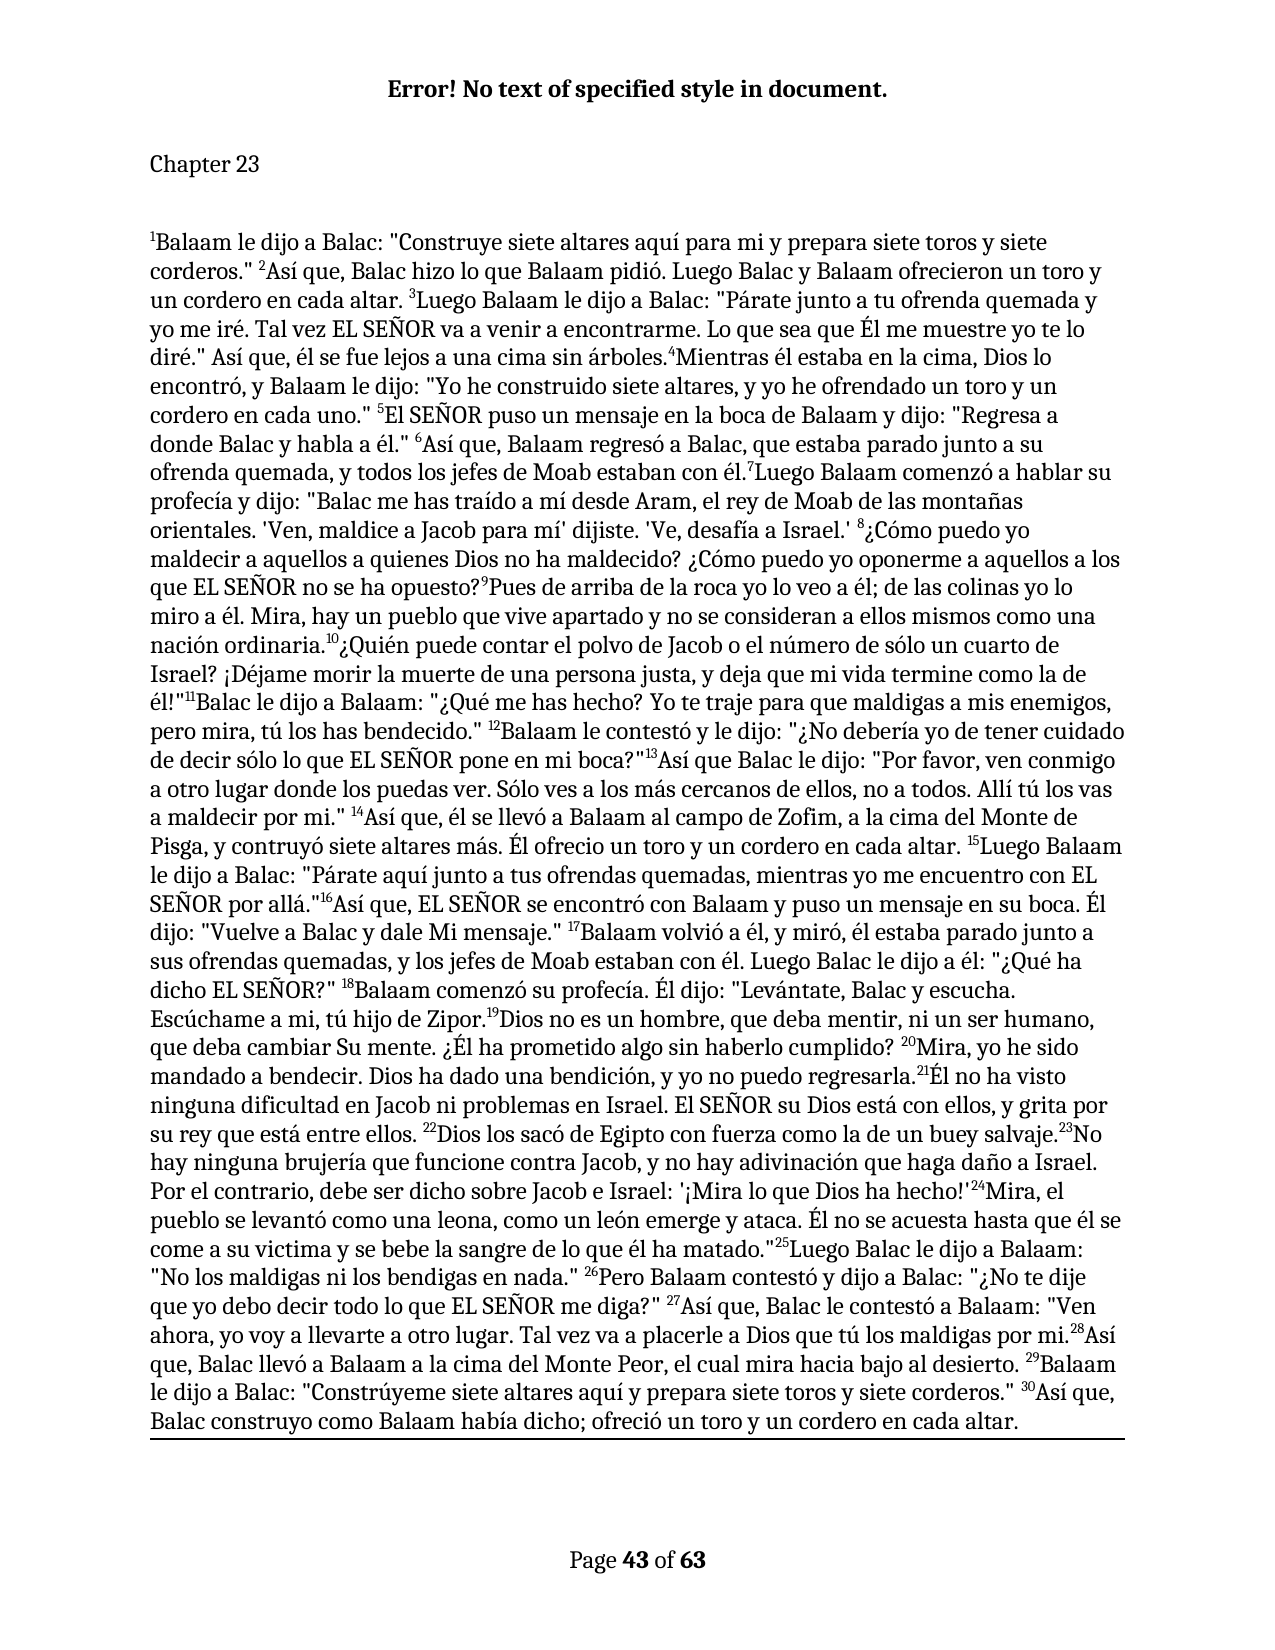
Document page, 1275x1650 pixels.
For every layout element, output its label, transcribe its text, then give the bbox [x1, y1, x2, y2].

text 1Balaam le dijo a Balac: "Construye siete altares aquí para mi y prepara siete toros y siete corderos." 2Así que, Balac hizo lo que Balaam pidió. Luego Balac y Balaam ofrecieron un toro y un cordero en cada altar. 3Luego Balaam le dijo a Balac: "Párate junto a tu ofrenda quemada y yo me iré. Tal vez EL SEÑOR va a venir a encontrarme. Lo que sea que Él me muestre yo te lo diré." Así que, él se fue lejos a una cima sin árboles.4Mientras él estaba en la cima, Dios lo encontró, y Balaam le dijo: "Yo he construido siete altares, y yo he ofrendado un toro y un cordero en cada uno." 5El SEÑOR puso un mensaje en la boca de Balaam y dijo: "Regresa a donde Balac y habla a él." 6Así que, Balaam regresó a Balac, que estaba parado junto a su ofrenda quemada, y todos los jefes de Moab estaban con él.7Luego Balaam comenzó a hablar su profecía y dijo: "Balac me has traído a mí desde Aram, el rey de Moab de las montañas orientales. 'Ven, maldice a Jacob para mí' dijiste. 'Ve, desafía a Israel.' 8¿Cómo puedo yo maldecir a aquellos a quienes Dios no ha maldecido? ¿Cómo puedo yo oponerme a aquellos a los que EL SEÑOR no se ha opuesto?9Pues de arriba de la roca yo lo veo a él; de las colinas yo lo miro a él. Mira, hay un pueblo que vive apartado y no se consideran a ellos mismos como una nación ordinaria.10¿Quién puede contar el polvo de Jacob o el número de sólo un cuarto de Israel? ¡Déjame morir la muerte de una persona justa, y deja que mi vida termine como la de él!"11Balac le dijo a Balaam: "¿Qué me has hecho? Yo te traje para que maldigas a mis enemigos, pero mira, tú los has bendecido." 12Balaam le contestó y le dijo: "¿No debería yo de tener cuidado de decir sólo lo que EL SEÑOR pone en mi boca?"13Así que Balac le dijo: "Por favor, ven conmigo a otro lugar donde los puedas ver. Sólo ves a los más cercanos de ellos, no a todos. Allí tú los vas a maldecir por mi." 14Así que, él se llevó a Balaam al campo de Zofim, a la cima del Monte de Pisga, y contruyó siete altares más. Él ofrecio un toro y un cordero en cada altar. 15Luego Balaam le dijo a Balac: "Párate aquí junto a tus ofrendas quemadas, mientras yo me encuentro con EL SEÑOR por allá."16Así que, EL SEÑOR se encontró con Balaam y puso un mensaje en su boca. Él dijo: "Vuelve a Balac y dale Mi mensaje." 17Balaam volvió a él, y miró, él estaba parado junto a sus ofrendas quemadas, y los jefes de Moab estaban con él. Luego Balac le dijo a él: "¿Qué ha dicho EL SEÑOR?" 18Balaam comenzó su profecía. Él dijo: "Levántate, Balac y escucha. Escúchame a mi, tú hijo de Zipor.19Dios no es un hombre, que deba mentir, ni un ser humano, que deba cambiar Su mente. ¿Él ha prometido algo sin haberlo cumplido? 20Mira, yo he sido mandado a bendecir. Dios ha dado una bendición, y yo no puedo regresarla.21Él no ha visto ninguna dificultad en Jacob ni problemas en Israel. El SEÑOR su Dios está con ellos, y grita por su rey que está entre ellos. 22Dios los sacó de Egipto con fuerza como la de un buey salvaje.23No hay ninguna brujería que funcione contra Jacob, y no hay adivinación que haga daño a Israel. Por el contrario, debe ser dicho sobre Jacob e Israel: '¡Mira lo que Dios ha hecho!'24Mira, el pueblo se levantó como una leona, como un león emerge y ataca. Él no se acuesta hasta que él se come a su victima y se bebe la sangre de lo que él ha matado."25Luego Balac le dijo a Balaam: "No los maldigas ni los bendigas en nada." 26Pero Balaam contestó y dijo a Balac: "¿No te dije que yo debo decir todo lo que EL SEÑOR me diga?" 27Así que, Balac le contestó a Balaam: "Ven ahora, yo voy a llevarte a otro lugar. Tal vez va a placerle a Dios que tú los maldigas por mi.28Así que, Balac llevó a Balaam a la cima del Monte Peor, el cual mira hacia bajo al desierto. 29Balaam le dijo a Balac: "Constrúyeme siete altares aquí y prepara siete toros y siete corderos." 30Así que, Balac construyo como Balaam había dicho; ofreció un toro y un cordero en cada altar. [150, 228, 1125, 1438]
text Chapter 23 [150, 150, 1125, 207]
